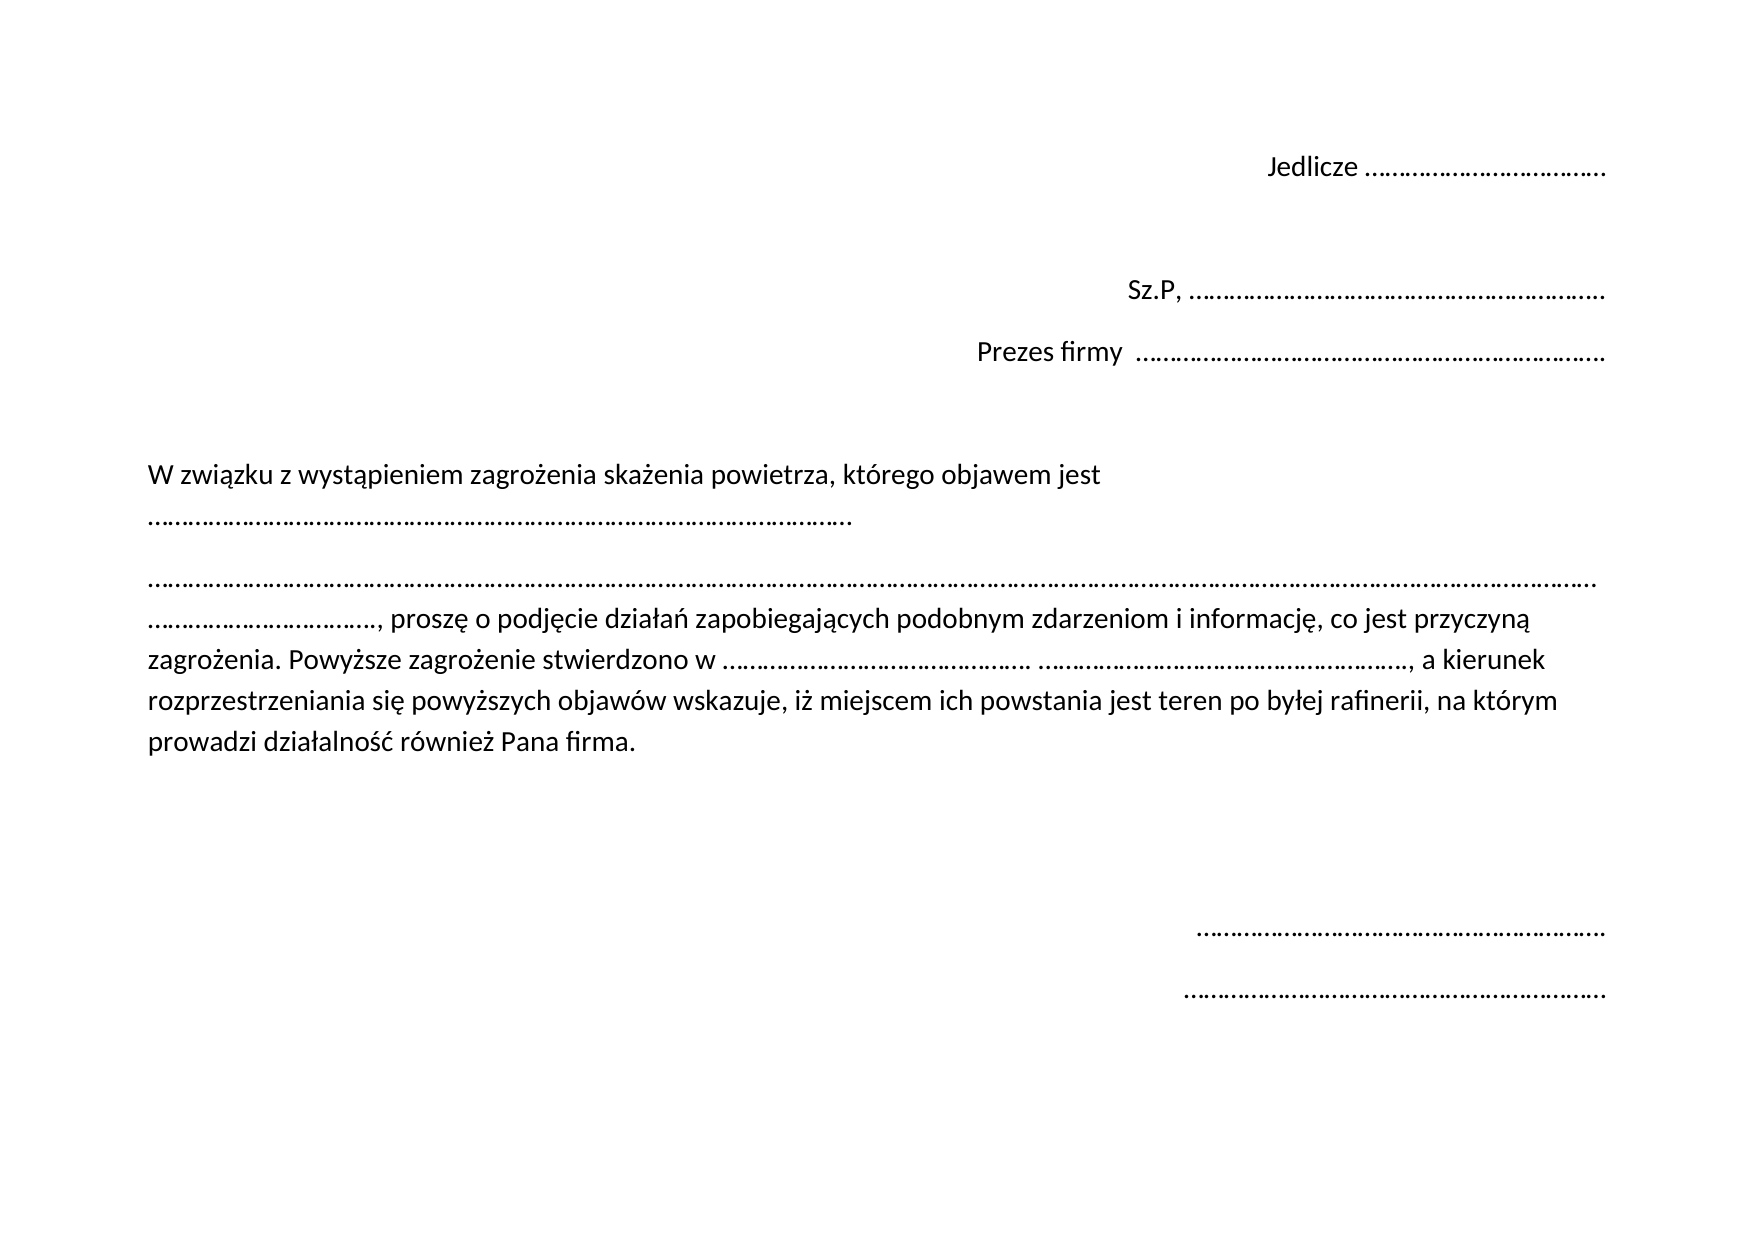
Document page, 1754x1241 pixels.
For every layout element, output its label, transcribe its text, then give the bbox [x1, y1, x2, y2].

text Prezes firmy ……………………………………………………………. [148, 333, 1606, 368]
text ……………………………………………………. [148, 908, 1606, 944]
text ……………………………………………………… [148, 970, 1606, 1006]
text W związku z wystąpieniem zagrożenia skażenia powietrza, którego objawem jest …………………………………………………………………………………………… [148, 456, 1606, 533]
text Sz.P, …………………………………………………….. [148, 271, 1606, 307]
text ……………………………………………………………………………………………………………………………………………………………………………………………………………………………., proszę o podjęcie działań zapobiegających podobnym zdarzeniom i informację, co jest przyczyną zagrożenia. Powyższe zagrożenie stwierdzono w ………………………………………. ………………………………………………., a kierunek rozprzestrzeniania się powyższych objawów wskazuje, iż miejscem ich powstania jest teren po byłej rafinerii, na którym prowadzi działalność również Pana firma. [148, 559, 1606, 758]
text Jedlicze ……………………………… [148, 148, 1606, 183]
